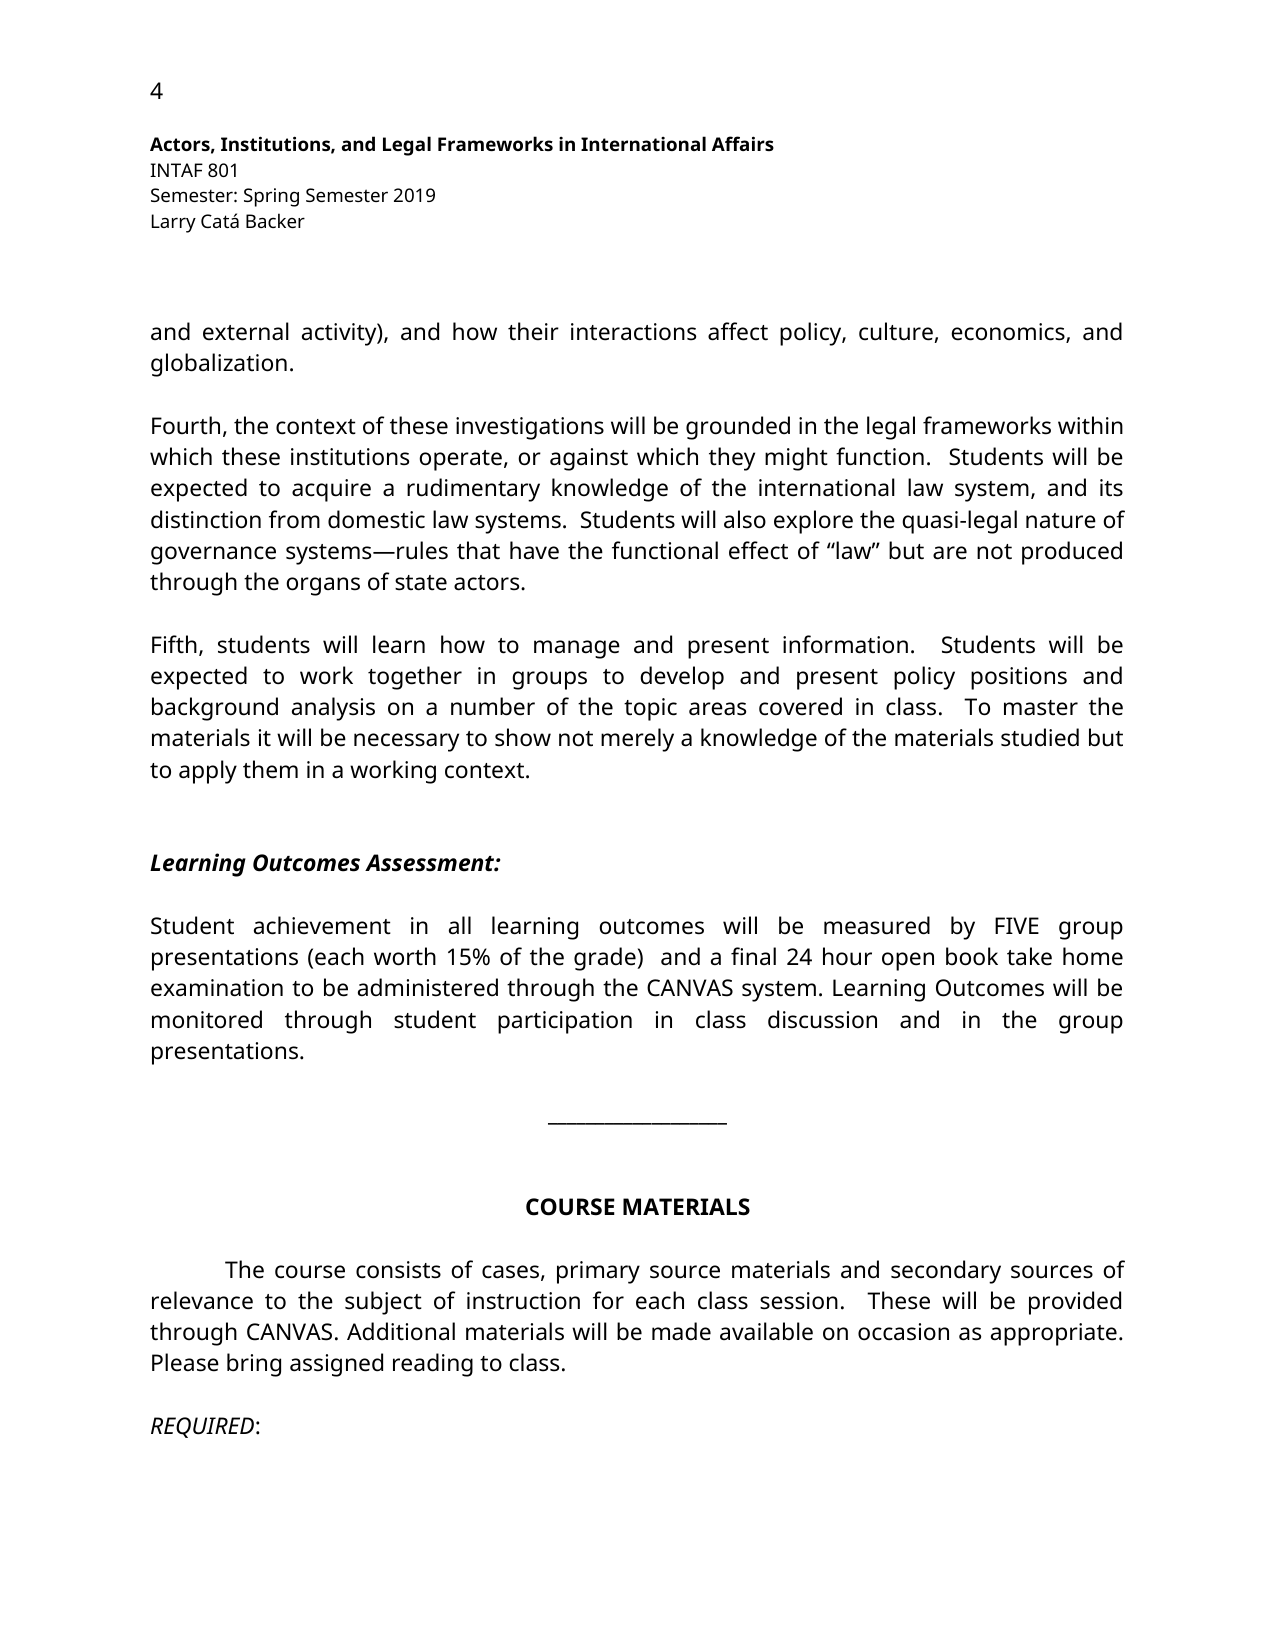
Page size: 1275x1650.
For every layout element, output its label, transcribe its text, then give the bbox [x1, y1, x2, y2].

text ___________________ [150, 1097, 1125, 1129]
text Learning Outcomes Assessment: [150, 847, 1125, 879]
text The course consists of cases, primary source materials and secondary sources of relevance to the subject of instruction for each class session. These will be provided through CANVAS. Additional materials will be made available on occasion as appropriate. Please bring assigned reading to class. [150, 1254, 1125, 1379]
text COURSE MATERIALS [150, 1191, 1125, 1222]
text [150, 316, 1125, 379]
text Fourth, the context of these investigations will be grounded in the legal frameworks within which these institutions operate, or against which they might function. Students will be expected to acquire a rudimentary knowledge of the international law system, and its distinction from domestic law systems. Students will also explore the quasi-legal nature of governance systems—rules that have the functional effect of “law” but are not produced through the organs of state actors. [150, 410, 1125, 597]
text Student achievement in all learning outcomes will be measured by FIVE group presentations (each worth 15% of the grade) and a final 24 hour open book take home examination to be administered through the CANVAS system. Learning Outcomes will be monitored through student participation in class discussion and in the group presentations. [150, 910, 1125, 1066]
text REQUIRED: [150, 1410, 1125, 1441]
text Fifth, students will learn how to manage and present information. Students will be expected to work together in groups to develop and present policy positions and background analysis on a number of the topic areas covered in class. To master the materials it will be necessary to show not merely a knowledge of the materials studied but to apply them in a working context. [150, 629, 1125, 785]
